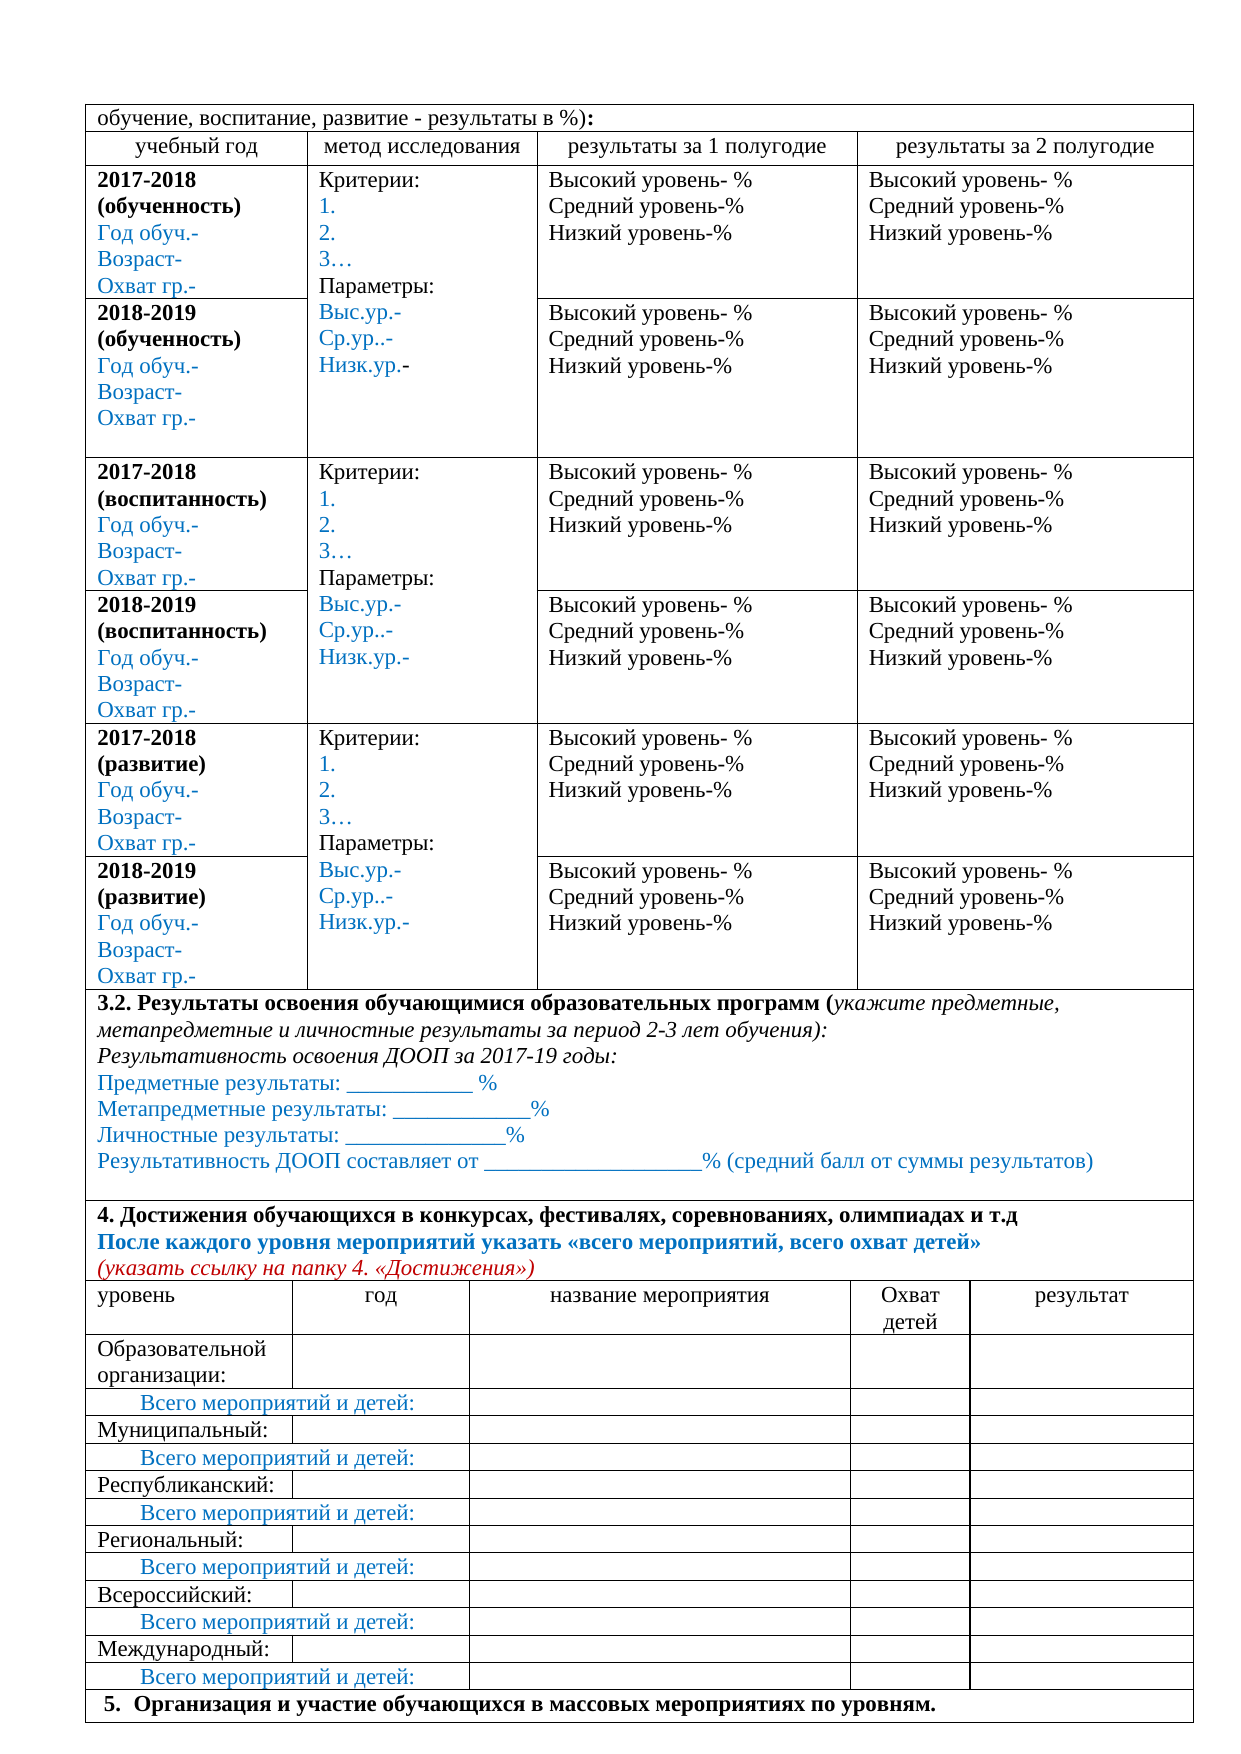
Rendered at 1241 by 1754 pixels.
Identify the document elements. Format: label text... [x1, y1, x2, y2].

table_cell результаты за 1 полугодие [538, 132, 857, 165]
table_cell [971, 1553, 1193, 1580]
table_cell Всего мероприятий и детей: [86, 1389, 469, 1415]
table_cell [851, 1444, 969, 1470]
table_cell Всего мероприятий и детей: [86, 1444, 469, 1470]
table_cell [971, 1335, 1193, 1388]
table_cell [851, 1581, 969, 1607]
table_cell метод исследования [308, 132, 537, 165]
table_cell 2018-2019 (воспитанность) Год обуч.- Возраст- Охват гр.- [86, 591, 307, 723]
table_cell 3.2. Результаты освоения обучающимися образовательных программ (укажите предметные, метапредметные и личностные результаты за период 2-3 лет обучения): Результативность освоения ДООП за 2017-19 годы: Предметные результаты: ___________ % Метапредметные результаты: ____________% Личностные результаты: ______________% Результативность ДООП составляет от ___________________% (средний балл от суммы результатов) [86, 990, 1193, 1200]
table_cell Всего мероприятий и детей: [86, 1553, 469, 1580]
table_cell [470, 1608, 850, 1634]
table_cell [971, 1526, 1193, 1552]
table_cell [971, 1581, 1193, 1607]
table_cell [470, 1416, 850, 1443]
table_cell Всего мероприятий и детей: [86, 1608, 469, 1634]
table_cell [470, 1581, 850, 1607]
table_cell [851, 1335, 969, 1388]
table_cell учебный год [86, 132, 307, 165]
table_cell 2018-2019 (развитие) Год обуч.- Возраст- Охват гр.- [86, 857, 307, 988]
table_cell Критерии: 1. 2. 3… Параметры: Выс.ур.- Ср.ур..- Низк.ур.- [308, 458, 537, 723]
table_cell 4. Достижения обучающихся в конкурсах, фестивалях, соревнованиях, олимпиадах и т.д После каждого уровня мероприятий указать «всего мероприятий, всего охват детей» (указать ссылку на папку 4. «Достижения») [86, 1201, 1193, 1280]
table_cell Высокий уровень- % Средний уровень-% Низкий уровень-% [538, 299, 857, 457]
table_cell [971, 1389, 1193, 1415]
table_cell Всего мероприятий и детей: [86, 1499, 469, 1525]
table_cell [470, 1471, 850, 1497]
table_cell Муниципальный: [86, 1416, 292, 1443]
table_cell [293, 1581, 469, 1607]
table_cell [470, 1636, 850, 1662]
table_cell Всероссийский: [86, 1581, 292, 1607]
table_cell Региональный: [86, 1526, 292, 1552]
table_cell Высокий уровень- % Средний уровень-% Низкий уровень-% [538, 591, 857, 723]
table_cell [971, 1663, 1193, 1689]
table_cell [86, 1690, 1193, 1722]
table_cell [470, 1663, 850, 1689]
table_cell Высокий уровень- % Средний уровень-% Низкий уровень-% [538, 458, 857, 590]
table_cell Высокий уровень- % Средний уровень-% Низкий уровень-% [858, 166, 1193, 298]
table_cell Республиканский: [86, 1471, 292, 1497]
table_cell 2017-2018 (развитие) Год обуч.- Возраст- Охват гр.- [86, 724, 307, 856]
table_cell [851, 1471, 969, 1497]
table_cell название мероприятия [470, 1281, 850, 1334]
table_cell [470, 1335, 850, 1388]
table_cell [293, 1636, 469, 1662]
table_cell Высокий уровень- % Средний уровень-% Низкий уровень-% [858, 591, 1193, 723]
table_cell [470, 1553, 850, 1580]
table_cell Высокий уровень- % Средний уровень-% Низкий уровень-% [858, 857, 1193, 988]
table_cell Всего мероприятий и детей: [86, 1663, 469, 1689]
table_cell Высокий уровень- % Средний уровень-% Низкий уровень-% [858, 724, 1193, 856]
table_cell [971, 1444, 1193, 1470]
table_cell [293, 1471, 469, 1497]
table_cell [851, 1416, 969, 1443]
table_cell Высокий уровень- % Средний уровень-% Низкий уровень-% [858, 458, 1193, 590]
table_cell [470, 1444, 850, 1470]
table_cell [971, 1471, 1193, 1497]
table_cell год [293, 1281, 469, 1334]
table_cell [971, 1636, 1193, 1662]
table_cell 2017-2018 (воспитанность) Год обуч.- Возраст- Охват гр.- [86, 458, 307, 590]
table_cell [851, 1636, 969, 1662]
table_cell [851, 1389, 969, 1415]
table_cell [851, 1663, 969, 1689]
table_cell Высокий уровень- % Средний уровень-% Низкий уровень-% [538, 166, 857, 298]
table_cell уровень [86, 1281, 292, 1334]
table_cell 2018-2019 (обученность) Год обуч.- Возраст- Охват гр.- [86, 299, 307, 457]
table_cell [86, 105, 1193, 131]
table_cell [851, 1553, 969, 1580]
table_cell [971, 1608, 1193, 1634]
table_cell Высокий уровень- % Средний уровень-% Низкий уровень-% [538, 724, 857, 856]
table_cell 2017-2018 (обученность) Год обуч.- Возраст- Охват гр.- [86, 166, 307, 298]
table_cell Охват детей [851, 1281, 969, 1334]
table_cell [470, 1526, 850, 1552]
table_cell [293, 1335, 469, 1388]
table_cell [971, 1499, 1193, 1525]
table_cell [293, 1526, 469, 1552]
table_cell Международный: [86, 1636, 292, 1662]
table_cell [470, 1499, 850, 1525]
table_cell [293, 1416, 469, 1443]
table_cell [851, 1608, 969, 1634]
table_cell [971, 1416, 1193, 1443]
table_cell результаты за 2 полугодие [858, 132, 1193, 165]
table_cell Критерии: 1. 2. 3… Параметры: Выс.ур.- Ср.ур..- Низк.ур.- [308, 166, 537, 457]
table_cell [470, 1389, 850, 1415]
table_cell Высокий уровень- % Средний уровень-% Низкий уровень-% [538, 857, 857, 988]
table_cell Критерии: 1. 2. 3… Параметры: Выс.ур.- Ср.ур..- Низк.ур.- [308, 724, 537, 988]
table_cell [851, 1526, 969, 1552]
table_cell Образовательной организации: [86, 1335, 292, 1388]
table_cell [851, 1499, 969, 1525]
table_cell Высокий уровень- % Средний уровень-% Низкий уровень-% [858, 299, 1193, 457]
table_cell результат [971, 1281, 1193, 1334]
